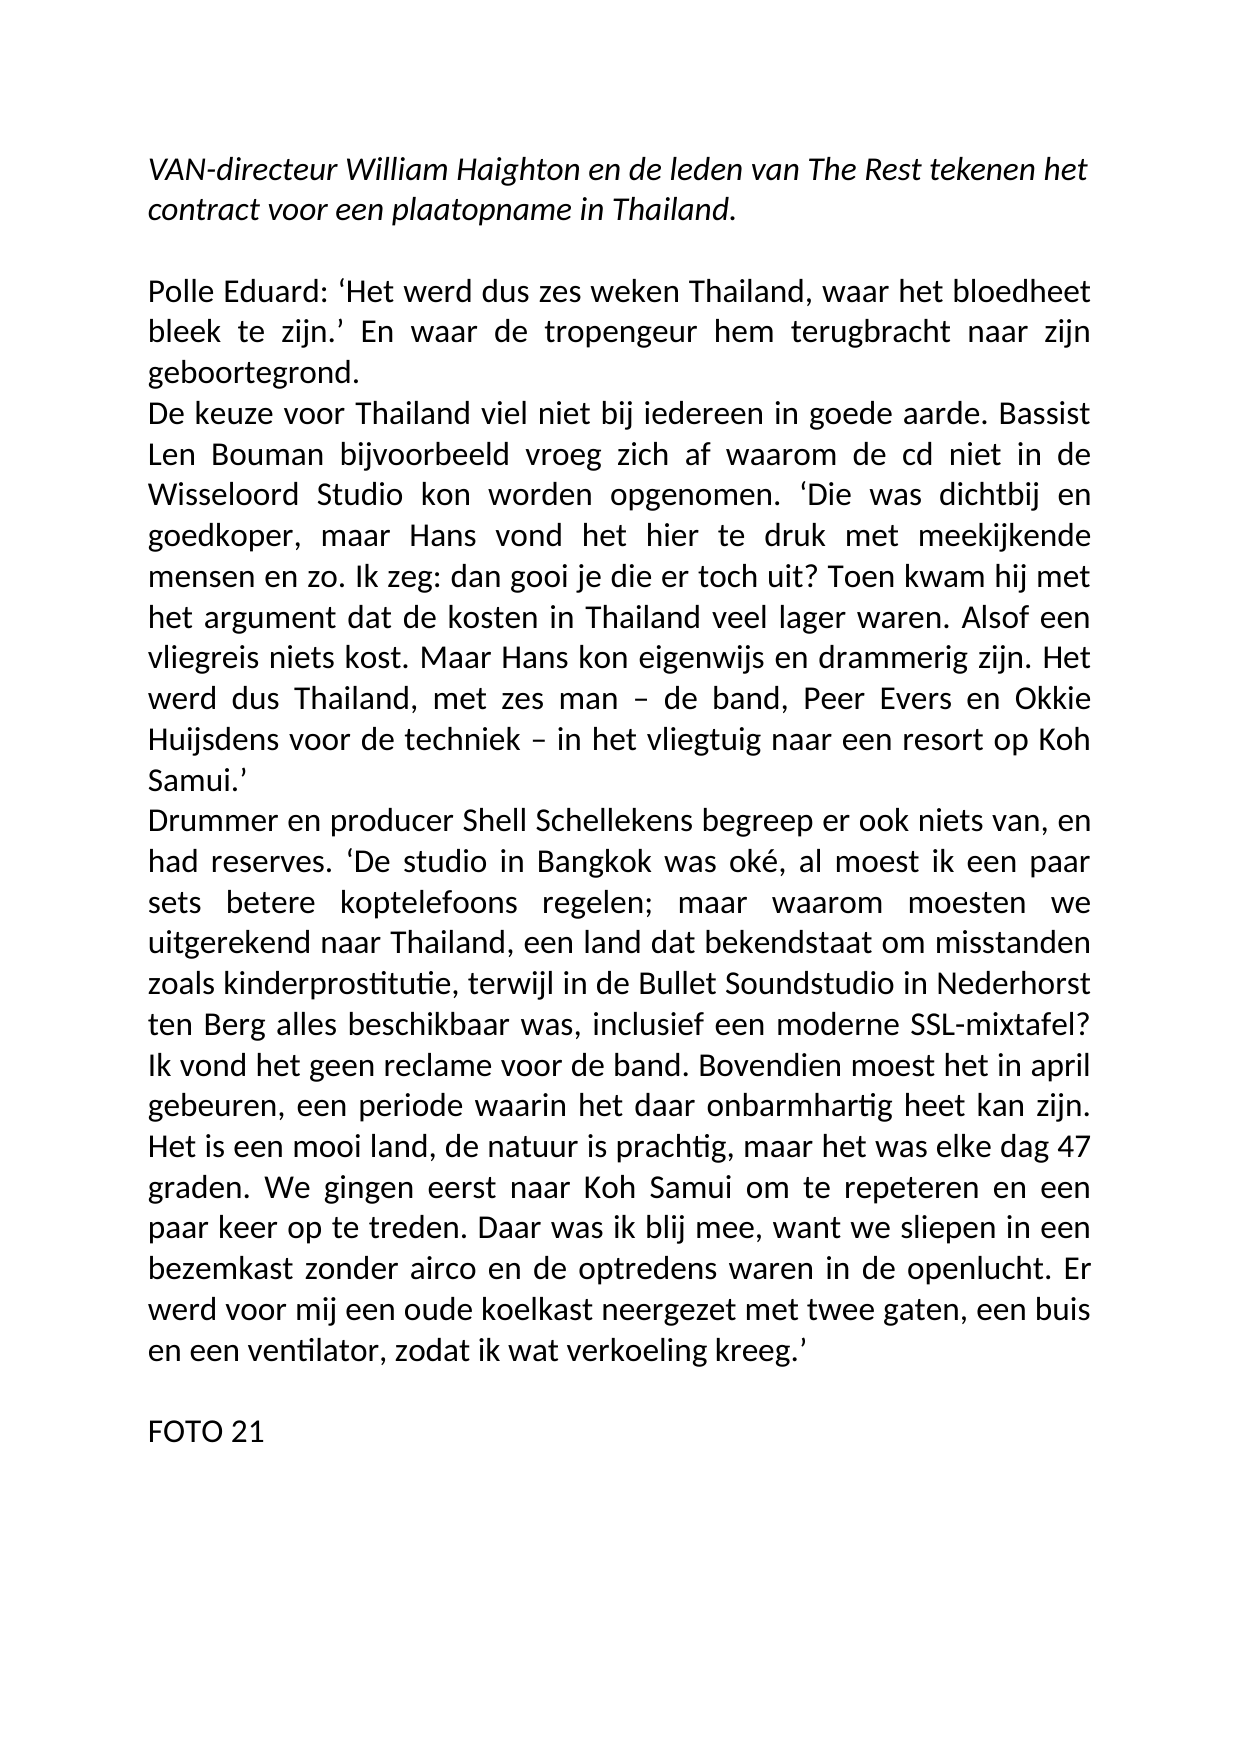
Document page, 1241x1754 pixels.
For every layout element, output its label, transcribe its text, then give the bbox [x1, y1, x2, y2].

text Polle Eduard: ‘Het werd dus zes weken Thailand, waar het bloedheet bleek te zijn.’ En waar de tropengeur hem terugbracht naar zijn geboortegrond. [148, 270, 1093, 392]
text VAN-directeur William Haighton en de leden van The Rest tekenen het contract voor een plaatopname in Thailand. [148, 148, 1093, 229]
text De keuze voor Thailand viel niet bij iedereen in goede aarde. Bassist Len Bouman bijvoorbeeld vroeg zich af waarom de cd niet in de Wisseloord Studio kon worden opgenomen. ‘Die was dichtbij en goedkoper, maar Hans vond het hier te druk met meekijkende mensen en zo. Ik zeg: dan gooi je die er toch uit? Toen kwam hij met het argument dat de kosten in Thailand veel lager waren. Alsof een vliegreis niets kost. Maar Hans kon eigenwijs en drammerig zijn. Het werd dus Thailand, met zes man – de band, Peer Evers en Okkie Huijsdens voor de techniek – in het vliegtuig naar een resort op Koh Samui.’ [148, 392, 1093, 799]
text Drummer en producer Shell Schellekens begreep er ook niets van, en had reserves. ‘De studio in Bangkok was oké, al moest ik een paar sets betere koptelefoons regelen; maar waarom moesten we uitgerekend naar Thailand, een land dat bekendstaat om misstanden zoals kinderprostitutie, terwijl in de Bullet Soundstudio in Nederhorst ten Berg alles beschikbaar was, inclusief een moderne SSL-mixtafel? Ik vond het geen reclame voor de band. Bovendien moest het in april gebeuren, een periode waarin het daar onbarmhartig heet kan zijn. Het is een mooi land, de natuur is prachtig, maar het was elke dag 47 graden. We gingen eerst naar Koh Samui om te repeteren en een paar keer op te treden. Daar was ik blij mee, want we sliepen in een bezemkast zonder airco en de optredens waren in de openlucht. Er werd voor mij een oude koelkast neergezet met twee gaten, een buis en een ventilator, zodat ik wat verkoeling kreeg.’ [148, 799, 1093, 1369]
text FOTO 21 [148, 1410, 1093, 1451]
